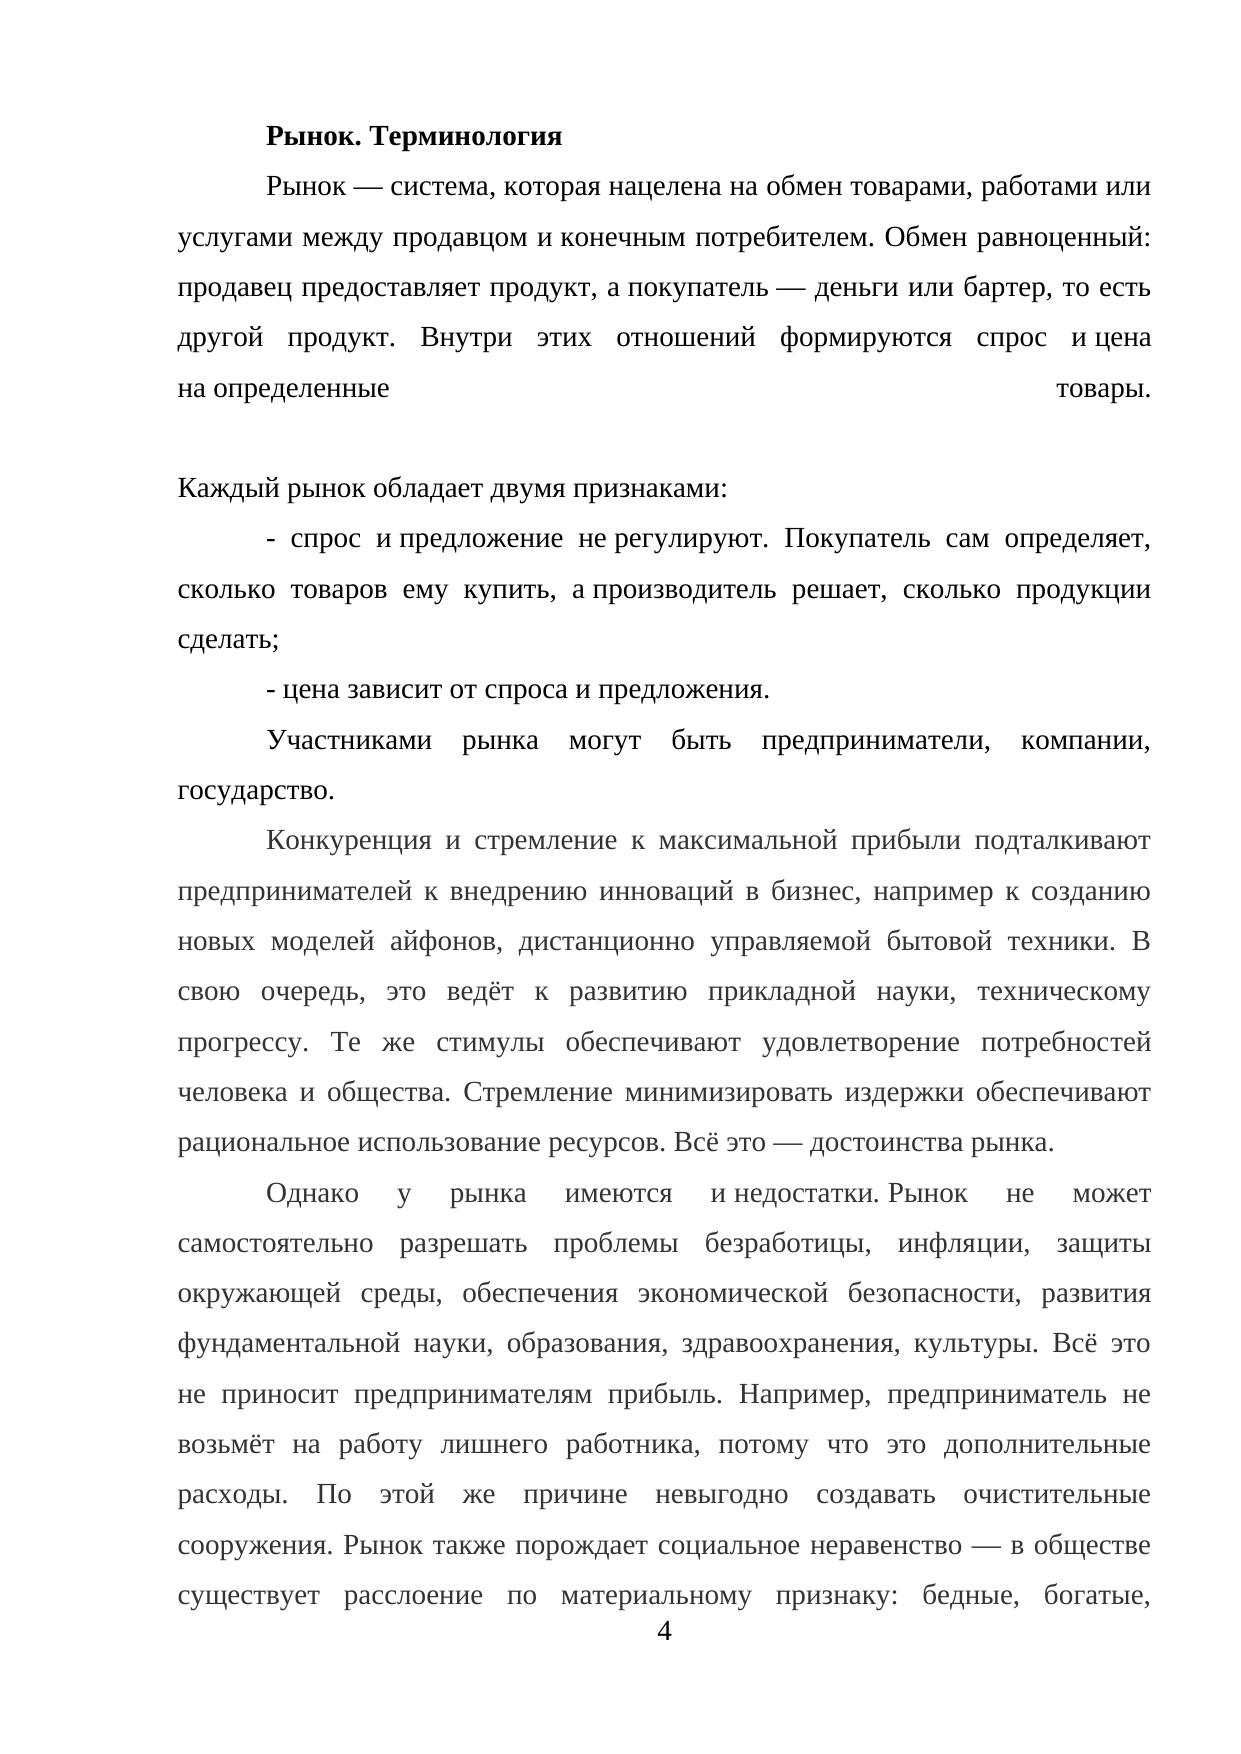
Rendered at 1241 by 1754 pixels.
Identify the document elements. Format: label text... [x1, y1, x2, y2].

text - цена зависит от спроса и предложения. [177, 672, 1152, 705]
text - спрос и предложение не регулируют. Покупатель сам определяет, сколько товаров ему купить, а производитель решает, сколько продукции сделать; [177, 521, 1152, 655]
text Рынок. Терминология [177, 118, 1152, 152]
text Рынок — система, которая нацелена на обмен товарами, работами или услугами между продавцом и конечным потребителем. Обмен равноценный: продавец предоставляет продукт, а покупатель — деньги или бартер, то есть другой продукт. Внутри этих отношений формируются спрос и цена на определенные товары. Каждый рынок обладает двумя признаками: [177, 168, 1152, 504]
text Участниками рынка могут быть предприниматели, компании, государство. [177, 722, 1152, 806]
text Конкуренция и стремление к максимальной прибыли подталкивают предпринимателей к внедрению инноваций в бизнес, например к созданию новых моделей айфонов, дистанционно управляемой бытовой техники. В свою очередь, это ведёт к развитию прикладной науки, техническому прогрессу. Те же стимулы обеспечивают удовлетворение потребностей человека и общества. Стремление минимизировать издержки обеспечивают рациональное использование ресурсов. Всё это — достоинства рынка. [177, 822, 1152, 1158]
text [177, 1175, 1152, 1611]
